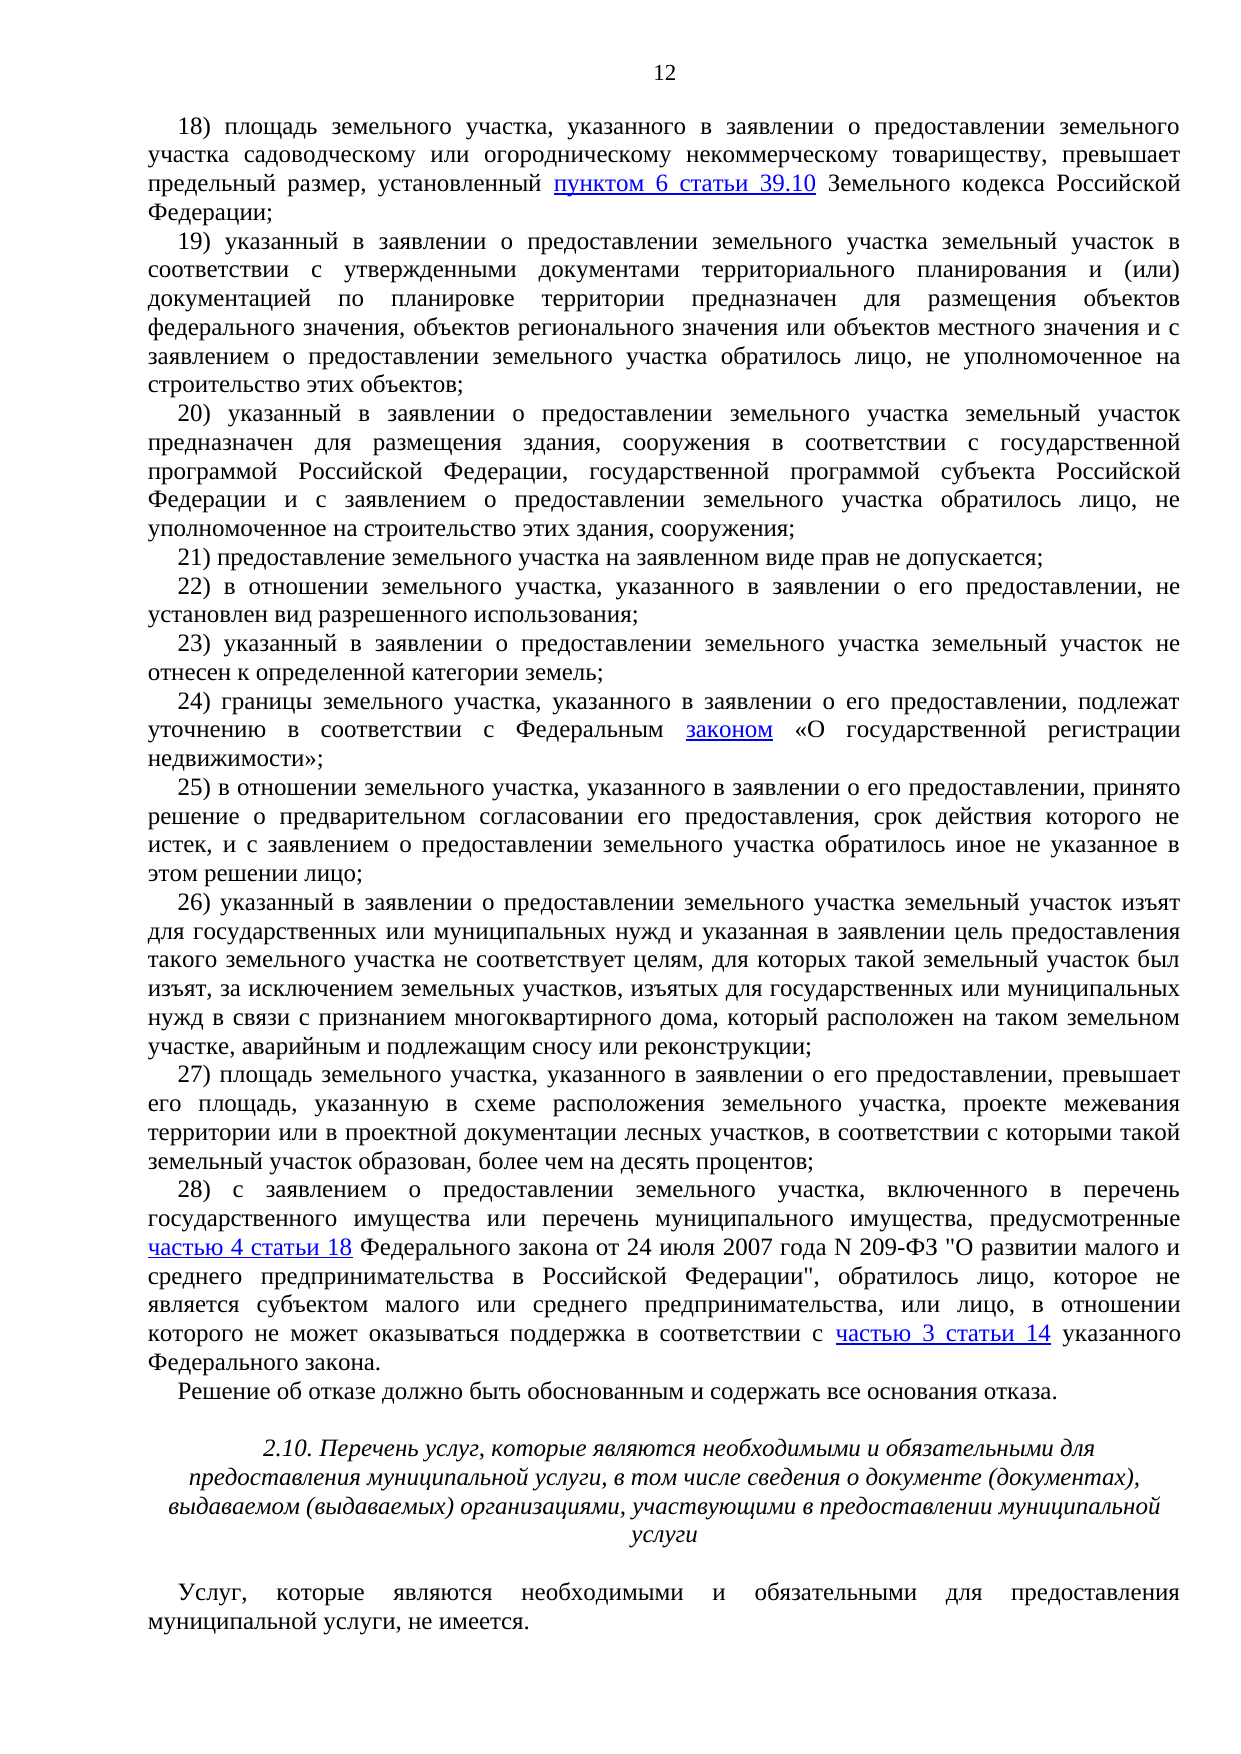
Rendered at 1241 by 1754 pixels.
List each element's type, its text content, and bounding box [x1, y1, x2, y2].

text 20) указанный в заявлении о предоставлении земельного участка земельный участок предназначен для размещения здания, сооружения в соответствии с государственной программой Российской Федерации, государственной программой субъекта Российской Федерации и с заявлением о предоставлении земельного участка обратилось лицо, не уполномоченное на строительство этих здания, сооружения; [148, 398, 1181, 542]
text 22) в отношении земельного участка, указанного в заявлении о его предоставлении, не установлен вид разрешенного использования; [148, 571, 1181, 628]
text 24) границы земельного участка, указанного в заявлении о его предоставлении, подлежат уточнению в соответствии с Федеральным законом «О государственной регистрации недвижимости»; [148, 686, 1181, 772]
text 26) указанный в заявлении о предоставлении земельного участка земельный участок изъят для государственных или муниципальных нужд и указанная в заявлении цель предоставления такого земельного участка не соответствует целям, для которых такой земельный участок был изъят, за исключением земельных участков, изъятых для государственных или муниципальных нужд в связи с признанием многоквартирного дома, который расположен на таком земельном участке, аварийным и подлежащим сносу или реконструкции; [148, 887, 1181, 1059]
text 2.10. Перечень услуг, которые являются необходимыми и обязательными для предоставления муниципальной услуги, в том числе сведения о документе (документах), выдаваемом (выдаваемых) организациями, участвующими в предоставлении муниципальной услуги [148, 1433, 1181, 1548]
text 28) с заявлением о предоставлении земельного участка, включенного в перечень государственного имущества или перечень муниципального имущества, предусмотренные частью 4 статьи 18 Федерального закона от 24 июля 2007 года N 209-ФЗ "О развитии малого и среднего предпринимательства в Российской Федерации", обратилось лицо, которое не является субъектом малого или среднего предпринимательства, или лицо, в отношении которого не может оказываться поддержка в соответствии с частью 3 статьи 14 указанного Федерального закона. [148, 1174, 1181, 1376]
text 19) указанный в заявлении о предоставлении земельного участка земельный участок в соответствии с утвержденными документами территориального планирования и (или) документацией по планировке территории предназначен для размещения объектов федерального значения, объектов регионального значения или объектов местного значения и с заявлением о предоставлении земельного участка обратилось лицо, не уполномоченное на строительство этих объектов; [148, 226, 1181, 398]
text 18) площадь земельного участка, указанного в заявлении о предоставлении земельного участка садоводческому или огородническому некоммерческому товариществу, превышает предельный размер, установленный пунктом 6 статьи 39.10 Земельного кодекса Российской Федерации; [148, 111, 1181, 226]
text 21) предоставление земельного участка на заявленном виде прав не допускается; [148, 542, 1181, 571]
text 23) указанный в заявлении о предоставлении земельного участка земельный участок не отнесен к определенной категории земель; [148, 628, 1181, 686]
text 27) площадь земельного участка, указанного в заявлении о его предоставлении, превышает его площадь, указанную в схеме расположения земельного участка, проекте межевания территории или в проектной документации лесных участков, в соответствии с которыми такой земельный участок образован, более чем на десять процентов; [148, 1059, 1181, 1174]
text Решение об отказе должно быть обоснованным и содержать все основания отказа. [148, 1376, 1181, 1404]
text Услуг, которые являются необходимыми и обязательными для предоставления муниципальной услуги, не имеется. [148, 1577, 1181, 1634]
text 25) в отношении земельного участка, указанного в заявлении о его предоставлении, принято решение о предварительном согласовании его предоставления, срок действия которого не истек, и с заявлением о предоставлении земельного участка обратилось иное не указанное в этом решении лицо; [148, 772, 1181, 887]
